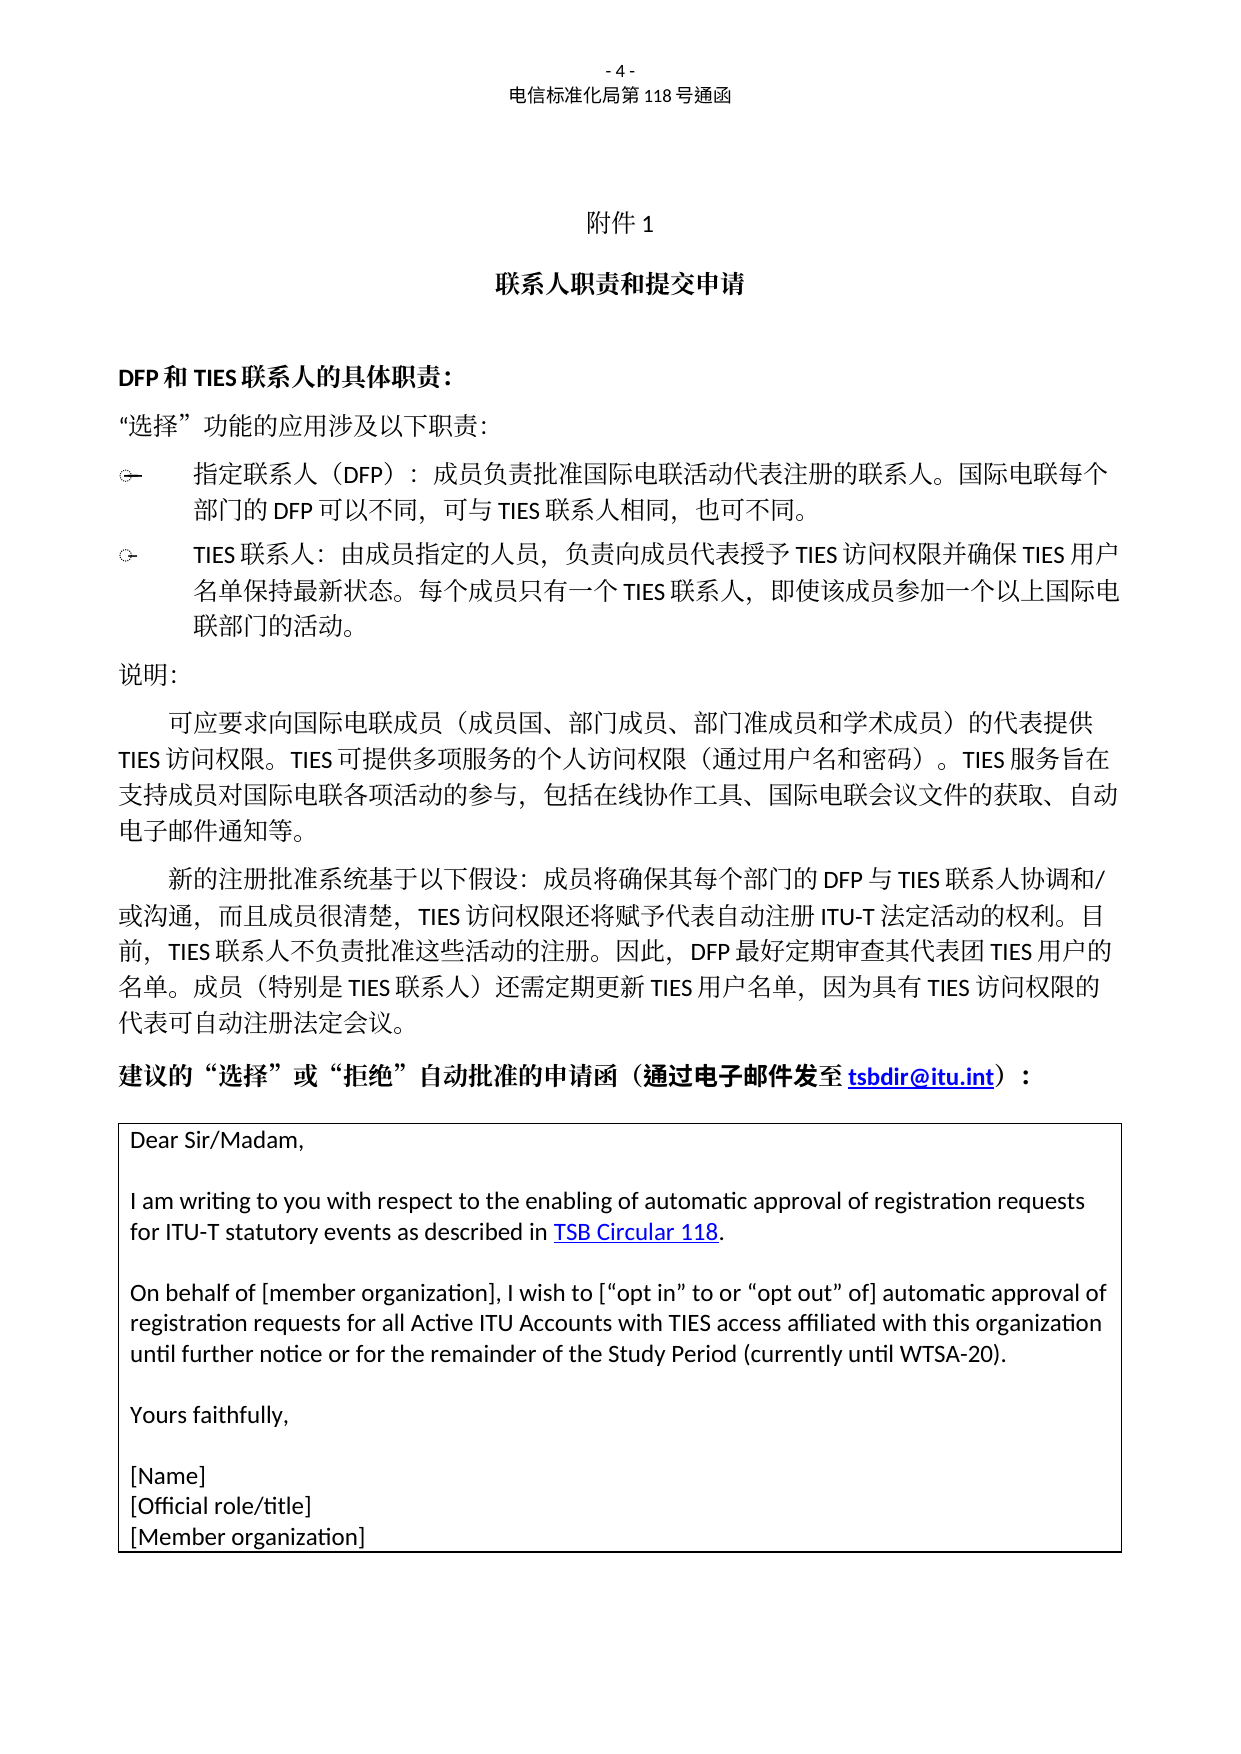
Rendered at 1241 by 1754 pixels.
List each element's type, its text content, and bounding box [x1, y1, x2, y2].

text 说明： [118, 656, 1122, 691]
table_header Dear Sir/Madam, I am writing to you with respect to the enabling of automatic approval of registration requests for ITU-T statutory events as described in TSB Circular 118. On behalf of [member organization], I wish to [“opt in” to or “opt out” of] automatic approval of registration requests for all Active ITU Accounts with TIES access affiliated with this organization until further notice or for the remainder of the Study Period (currently until WTSA-20). Yours faithfully, [Name] [Official role/title] [Member organization] [119, 1124, 1121, 1551]
text 新的注册批准系统基于以下假设：成员将确保其每个部门的DFP与TIES联系人协调和/或沟通，而且成员很清楚，TIES访问权限还将赋予代表自动注册ITU-T法定活动的权利。目前，TIES联系人不负责批准这些活动的注册。因此，DFP最好定期审查其代表团TIES用户的名单。成员（特别是TIES联系人）还需定期更新TIES用户名单，因为具有TIES访问权限的代表可自动注册法定会议。 [118, 860, 1122, 1040]
text 可应要求向国际电联成员（成员国、部门成员、部门准成员和学术成员）的代表提供TIES访问权限。TIES可提供多项服务的个人访问权限（通过用户名和密码）。TIES服务旨在支持成员对国际电联各项活动的参与，包括在线协作工具、国际电联会议文件的获取、自动电子邮件通知等。 [118, 704, 1122, 848]
subtitle DFP和TIES联系人的具体职责： [118, 358, 1122, 394]
text “选择”功能的应用涉及以下职责： [118, 407, 1122, 442]
text ̶ TIES联系人：由成员指定的人员，负责向成员代表授予TIES访问权限并确保TIES用户名单保持最新状态。每个成员只有一个TIES联系人，即使该成员参加一个以上国际电联部门的活动。 [118, 535, 1122, 643]
text ̶̵ 指定联系人（DFP）：成员负责批准国际电联活动代表注册的联系人。国际电联每个部门的DFP可以不同，可与TIES联系人相同，也可不同。 [118, 455, 1122, 527]
title 联系人职责和提交申请 [118, 264, 1122, 329]
subtitle 建议的“选择”或“拒绝”自动批准的申请函（通过电子邮件发至tsbdir@itu.int）： [118, 1057, 1122, 1093]
text 附件1 [118, 203, 1122, 239]
